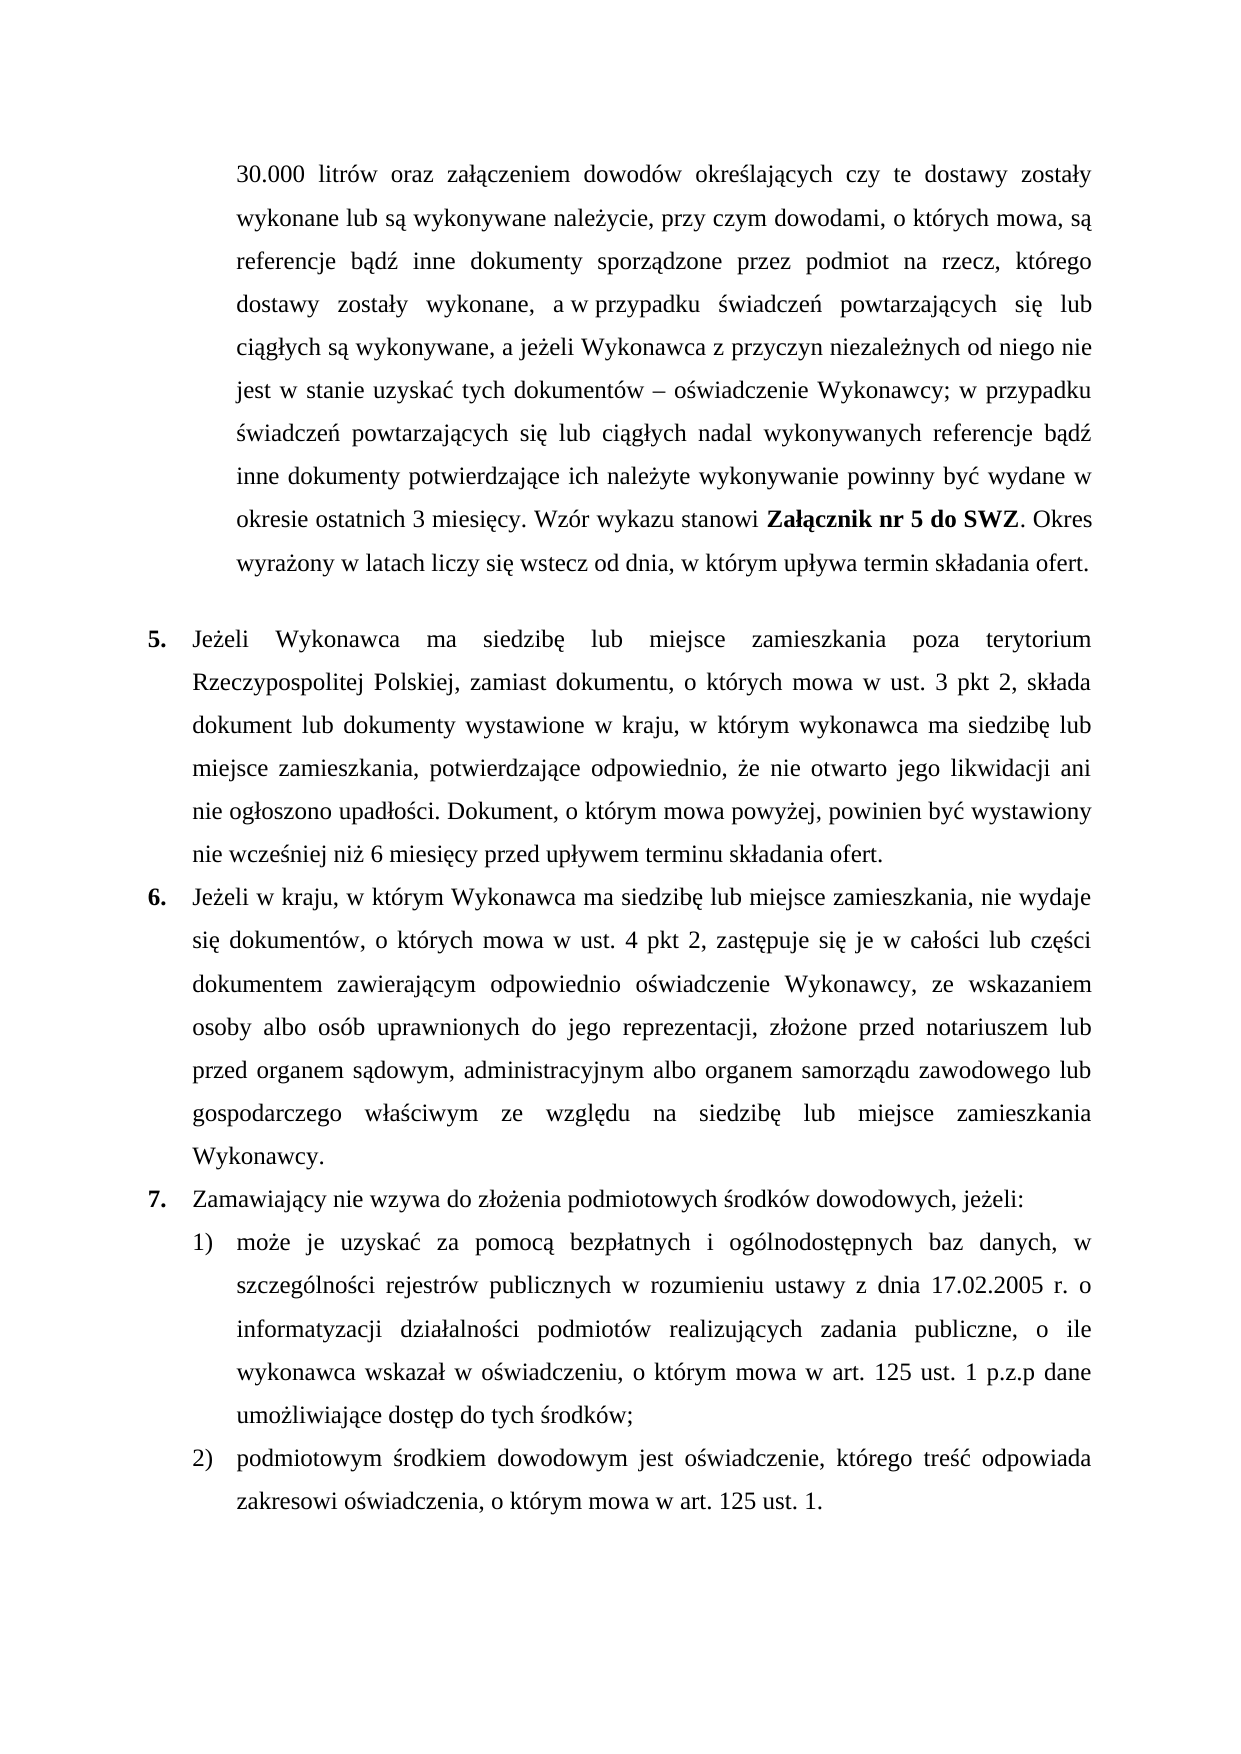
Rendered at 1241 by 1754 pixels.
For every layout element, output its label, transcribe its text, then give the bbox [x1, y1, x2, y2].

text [236, 159, 1092, 576]
list 2) podmiotowym środkiem dowodowym jest oświadczenie, którego treść odpowiada zakresowi oświadczenia, o którym mowa w art. 125 ust. 1. [192, 1443, 1092, 1515]
text 6. Jeżeli w kraju, w którym Wykonawca ma siedzibę lub miejsce zamieszkania, nie wydaje się dokumentów, o których mowa w ust. 4 pkt 2, zastępuje się je w całości lub części dokumentem zawierającym odpowiednio oświadczenie Wykonawcy, ze wskazaniem osoby albo osób uprawnionych do jego reprezentacji, złożone przed notariuszem lub przed organem sądowym, administracyjnym albo organem samorządu zawodowego lub gospodarczego właściwym ze względu na siedzibę lub miejsce zamieszkania Wykonawcy. [148, 882, 1092, 1170]
text 5. Jeżeli Wykonawca ma siedzibę lub miejsce zamieszkania poza terytorium Rzeczypospolitej Polskiej, zamiast dokumentu, o których mowa w ust. 3 pkt 2, składa dokument lub dokumenty wystawione w kraju, w którym wykonawca ma siedzibę lub miejsce zamieszkania, potwierdzające odpowiednio, że nie otwarto jego likwidacji ani nie ogłoszono upadłości. Dokument, o którym mowa powyżej, powinien być wystawiony nie wcześniej niż 6 miesięcy przed upływem terminu składania ofert. [148, 624, 1092, 868]
list 1) może je uzyskać za pomocą bezpłatnych i ogólnodostępnych baz danych, w szczególności rejestrów publicznych w rozumieniu ustawy z dnia 17.02.2005 r. o informatyzacji działalności podmiotów realizujących zadania publiczne, o ile wykonawca wskazał w oświadczeniu, o którym mowa w art. 125 ust. 1 p.z.p dane umożliwiające dostęp do tych środków; [192, 1227, 1092, 1429]
text 7. Zamawiający nie wzywa do złożenia podmiotowych środków dowodowych, jeżeli: [148, 1184, 1092, 1213]
